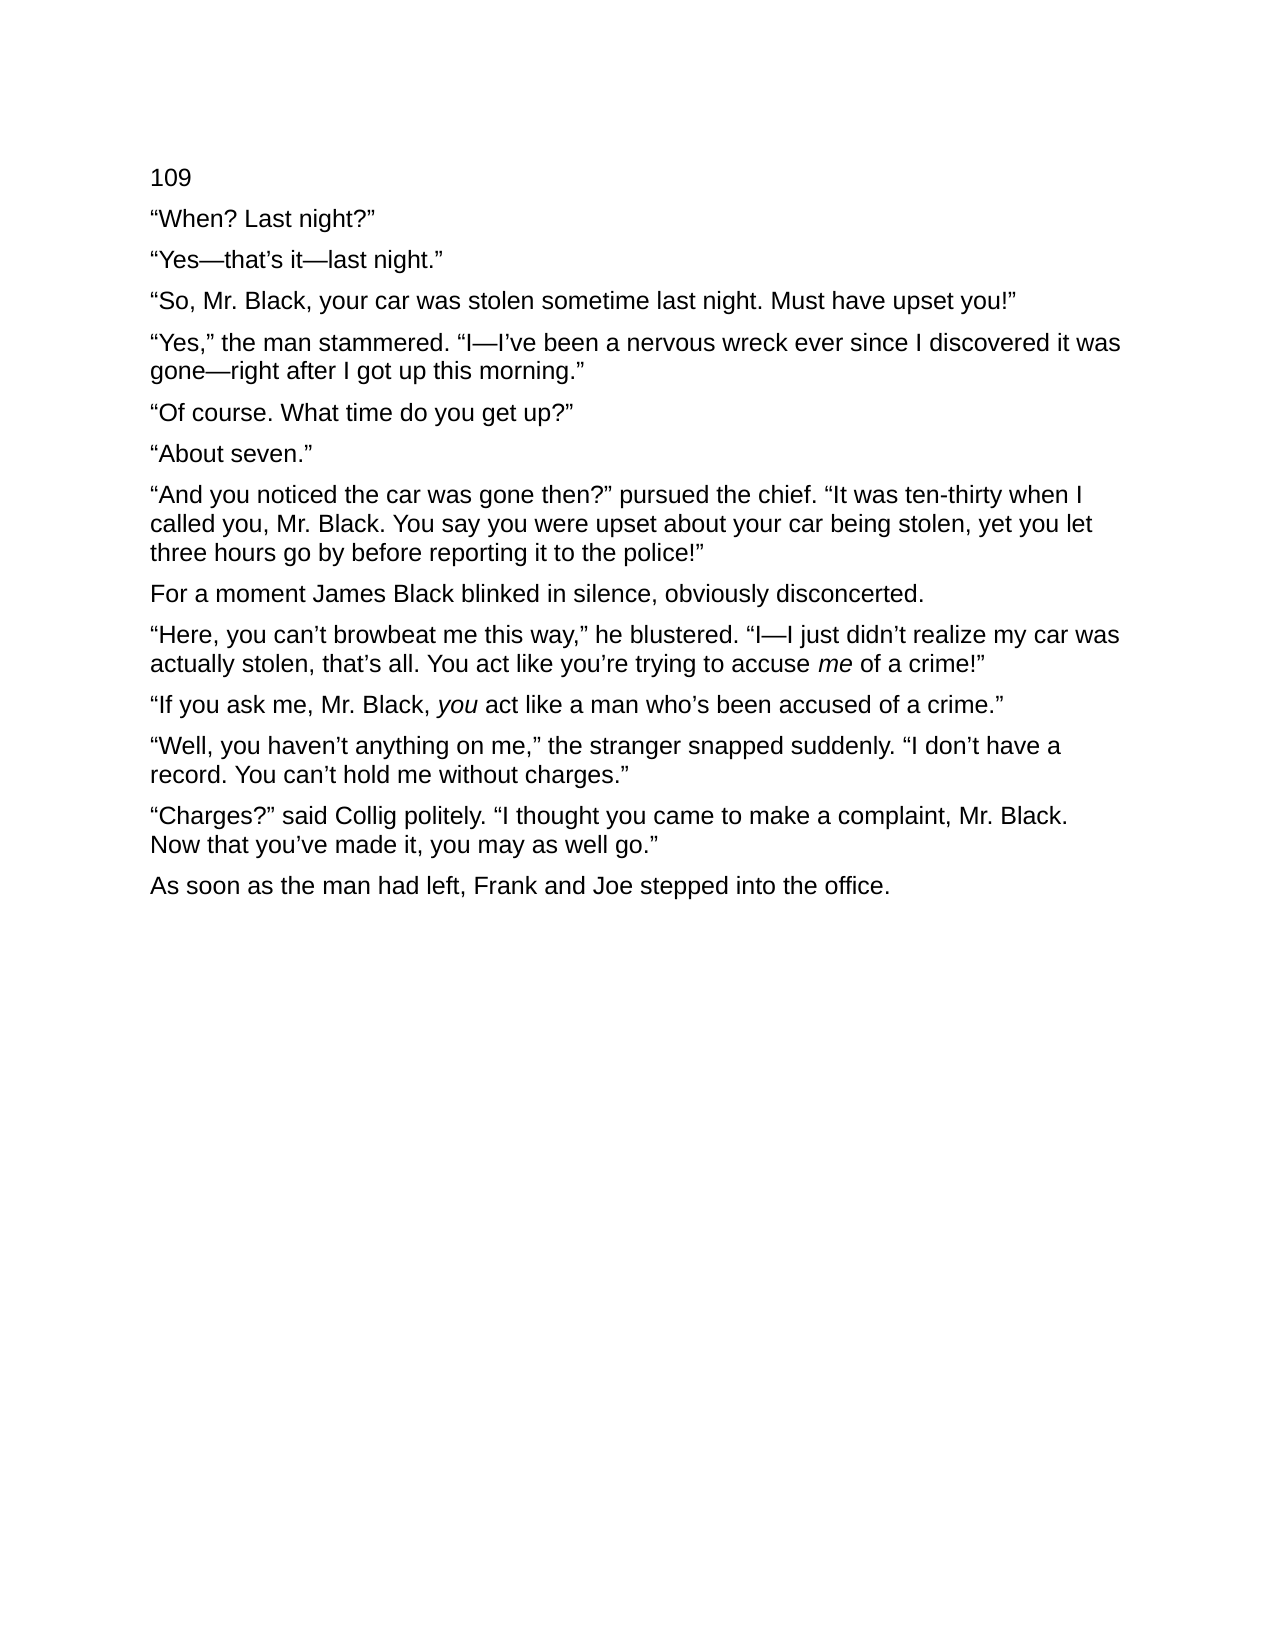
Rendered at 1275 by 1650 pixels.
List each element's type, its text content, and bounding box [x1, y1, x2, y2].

text “So, Mr. Black, your car was stolen sometime last night. Must have upset you!” [150, 286, 1125, 315]
text “Charges?” said Collig politely. “I thought you came to make a complaint, Mr. Black. Now that you’ve made it, you may as well go.” [150, 801, 1125, 859]
text As soon as the man had left, Frank and Joe stepped into the office. [150, 871, 1125, 900]
text “Yes—that’s it—last night.” [150, 245, 1125, 274]
text “When? Last night?” [150, 204, 1125, 232]
text “Yes,” the man stammered. “I—I’ve been a nervous wreck ever since I discovered it was gone—right after I got up this morning.” [150, 327, 1125, 385]
text 109 [150, 162, 1125, 191]
text “Here, you can’t browbeat me this way,” he blustered. “I—I just didn’t realize my car was actually stolen, that’s all. You act like you’re trying to accuse me of a crime!” [150, 620, 1125, 677]
text “Of course. What time do you get up?” [150, 397, 1125, 426]
text “If you ask me, Mr. Black, you act like a man who’s been accused of a crime.” [150, 690, 1125, 719]
text “Well, you haven’t anything on me,” the stranger snapped suddenly. “I don’t have a record. You can’t hold me without charges.” [150, 731, 1125, 789]
text “And you noticed the car was gone then?” pursued the chief. “It was ten-thirty when I called you, Mr. Black. You say you were upset about your car being stolen, yet you let three hours go by before reporting it to the police!” [150, 480, 1125, 566]
text For a moment James Black blinked in silence, obviously disconcerted. [150, 579, 1125, 607]
text “About seven.” [150, 439, 1125, 467]
